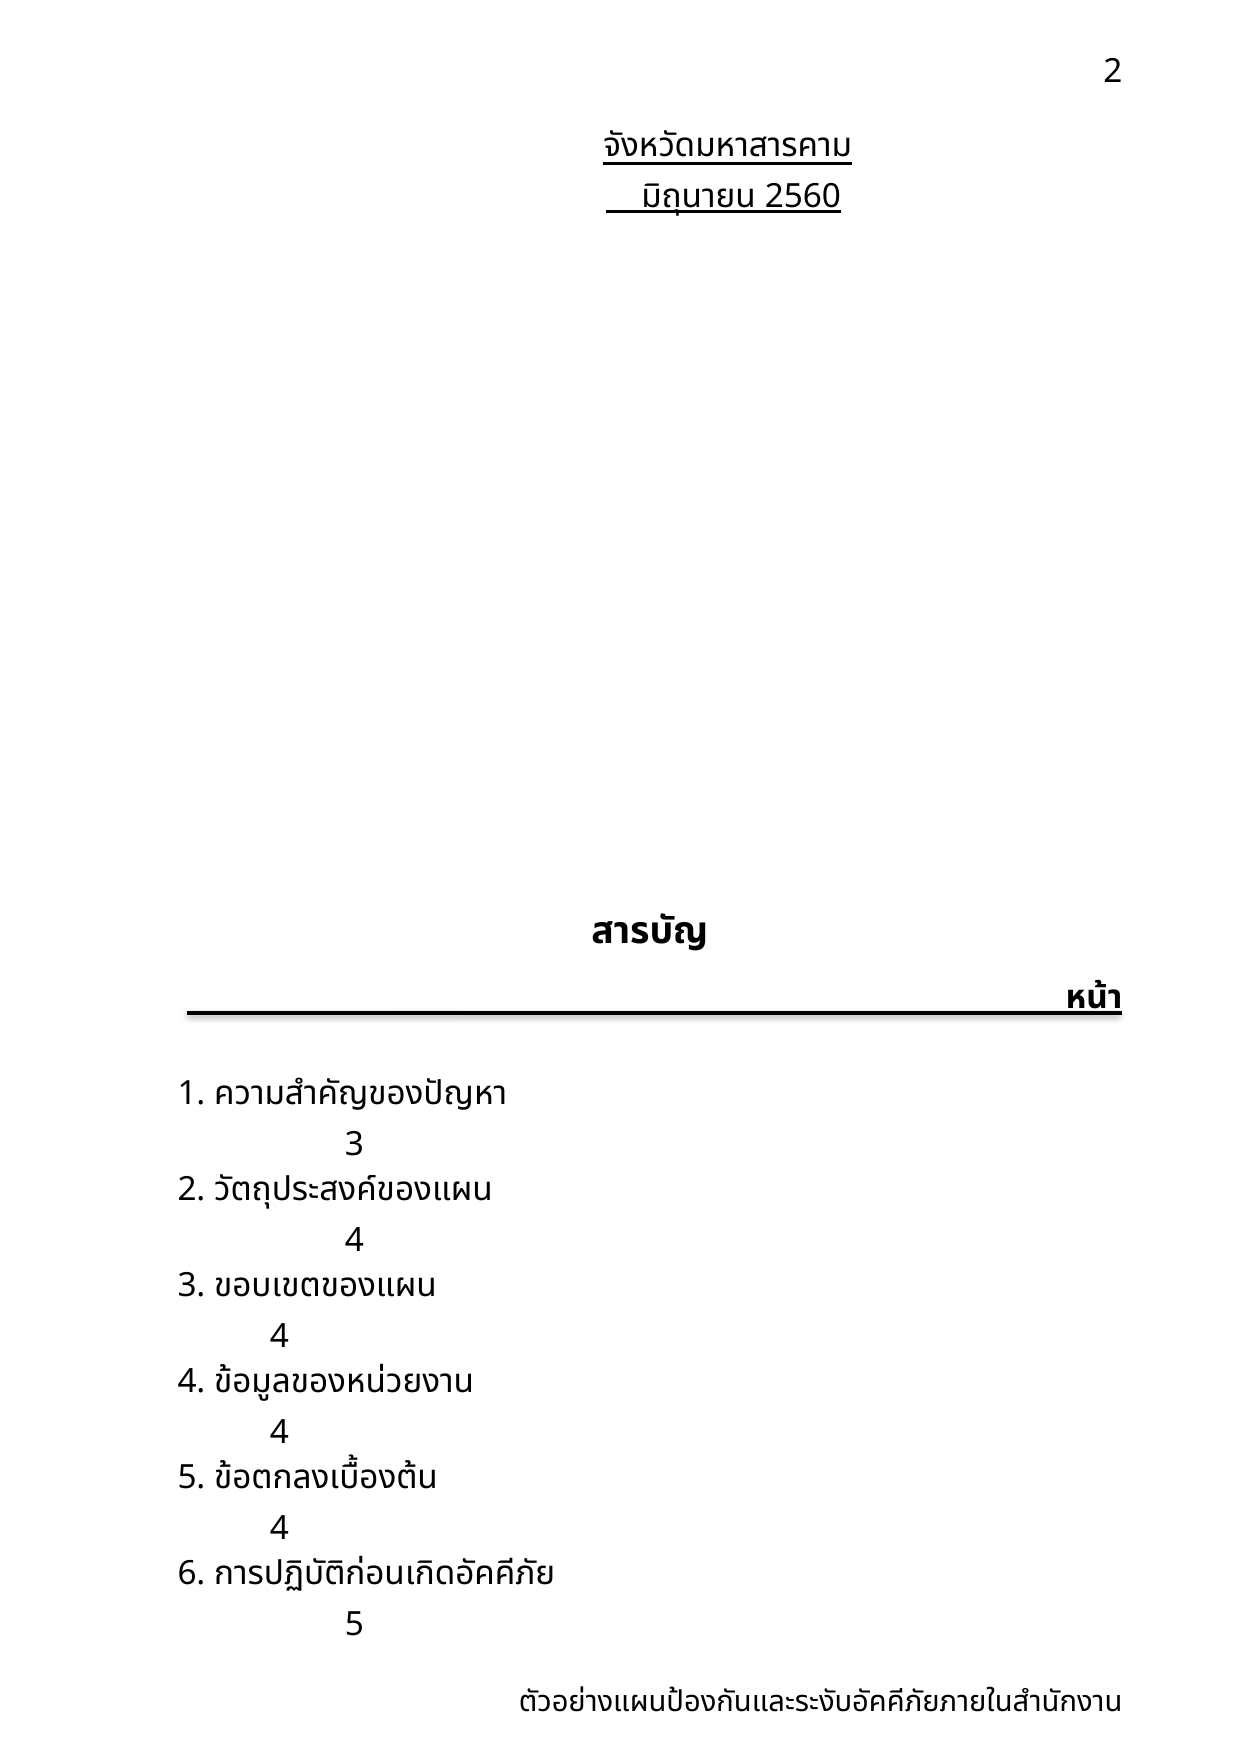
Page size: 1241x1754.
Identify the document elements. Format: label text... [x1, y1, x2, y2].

text 6. การปฏิบัติก่อนเกิดอัคคีภัย 5 [177, 1549, 1122, 1645]
text จังหวัดมหาสารคาม [177, 121, 1122, 172]
text 4. ข้อมูลของหน่วยงาน 4 [177, 1357, 1122, 1453]
text 2. วัตถุประสงค์ของแผน 4 [177, 1165, 1122, 1261]
text 1. ความสำคัญของปัญหา 3 [177, 1069, 1122, 1165]
text หน้า [177, 973, 1122, 1023]
text 5. ข้อตกลงเบื้องต้น 4 [177, 1453, 1122, 1549]
text 3. ขอบเขตของแผน 4 [177, 1261, 1122, 1357]
text มิถุนายน 2560 [177, 172, 1122, 222]
text สารบัญ [177, 904, 1122, 960]
